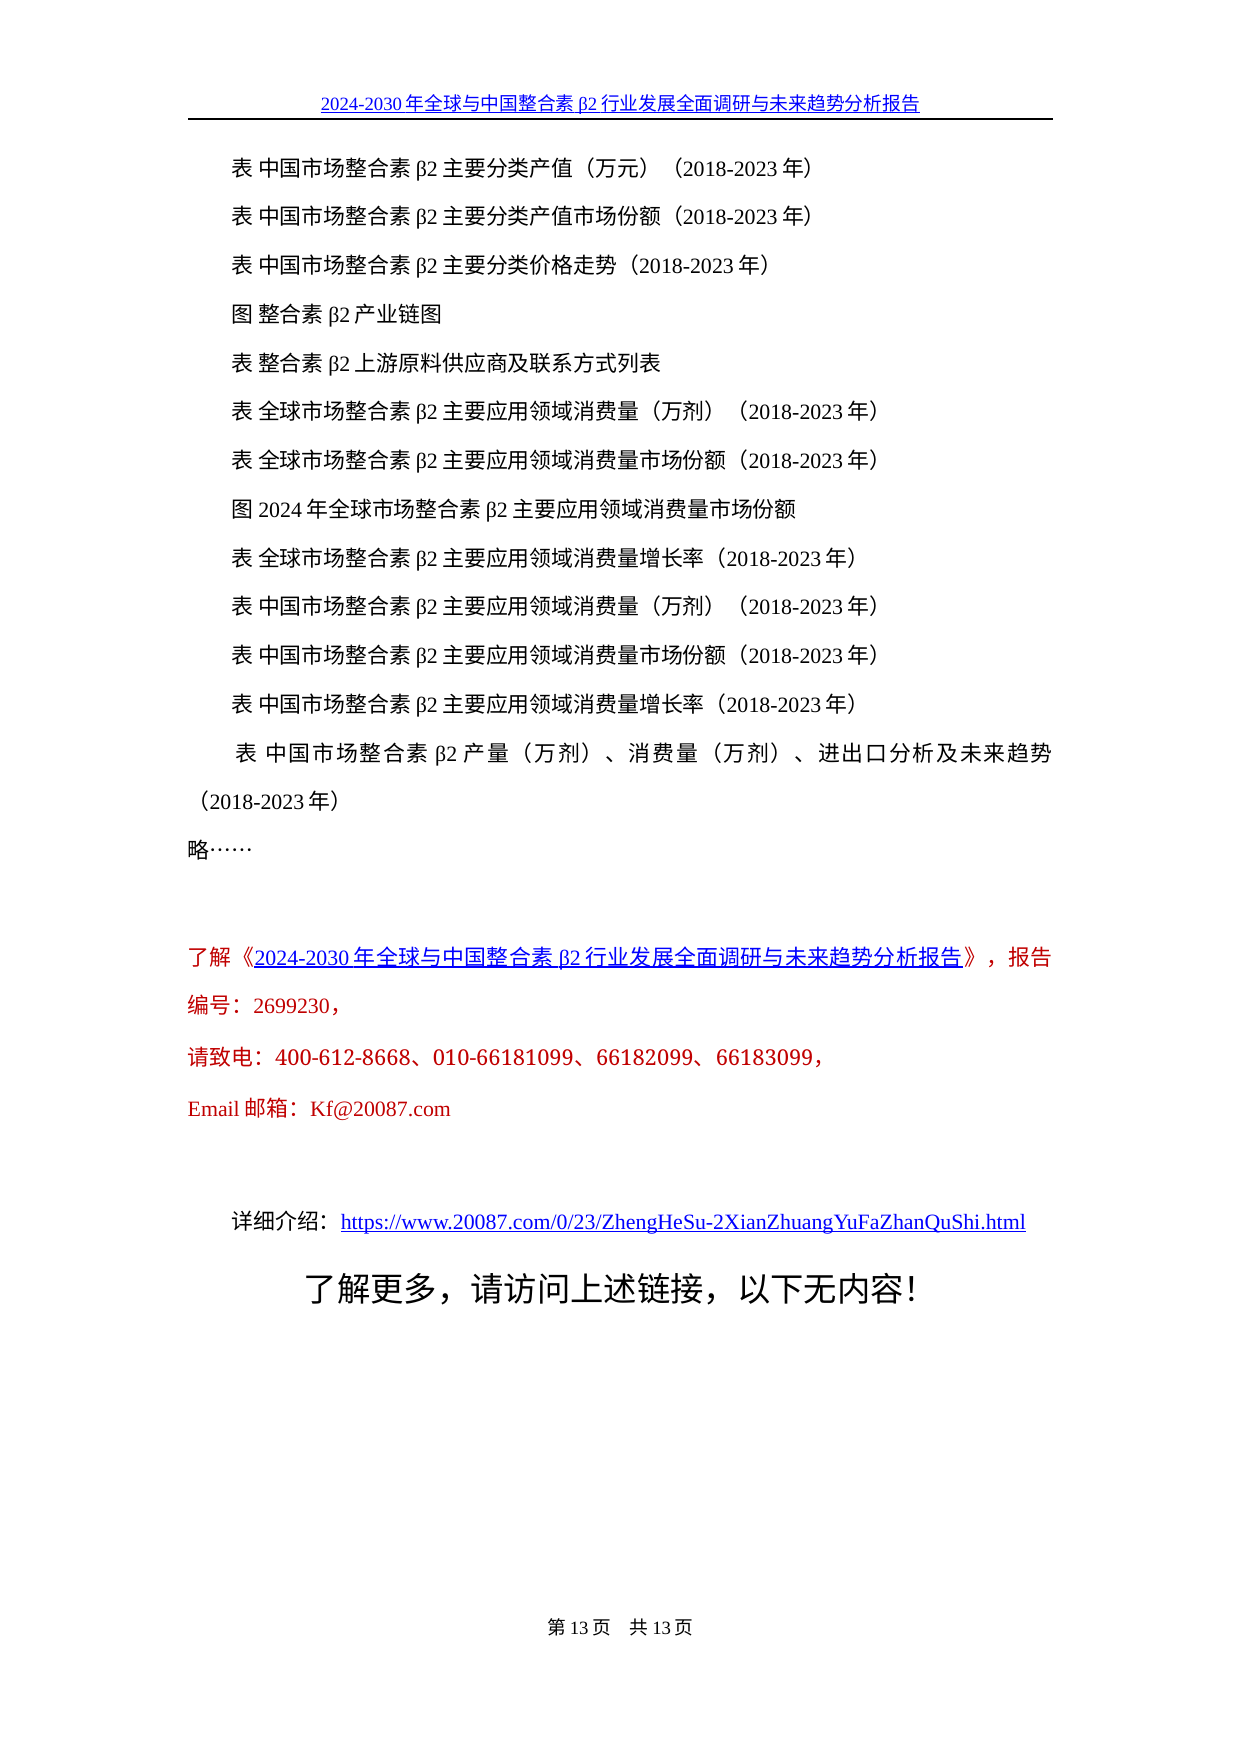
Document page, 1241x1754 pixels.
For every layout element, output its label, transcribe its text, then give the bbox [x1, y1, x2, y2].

text Email邮箱：Kf@20087.com [187, 1091, 1053, 1123]
title 了解更多，请访问上述链接，以下无内容！ [187, 1254, 1053, 1319]
text 了解《2024-2030年全球与中国整合素β2行业发展全面调研与未来趋势分析报告》，报告编号：2699230， [187, 939, 1053, 1020]
text 请致电：400-612-8668、010-66181099、66182099、66183099， [187, 1039, 1053, 1072]
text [187, 150, 1053, 865]
text 详细介绍：https://www.20087.com/0/23/ZhengHeSu-2XianZhuangYuFaZhanQuShi.html [187, 1204, 1053, 1236]
